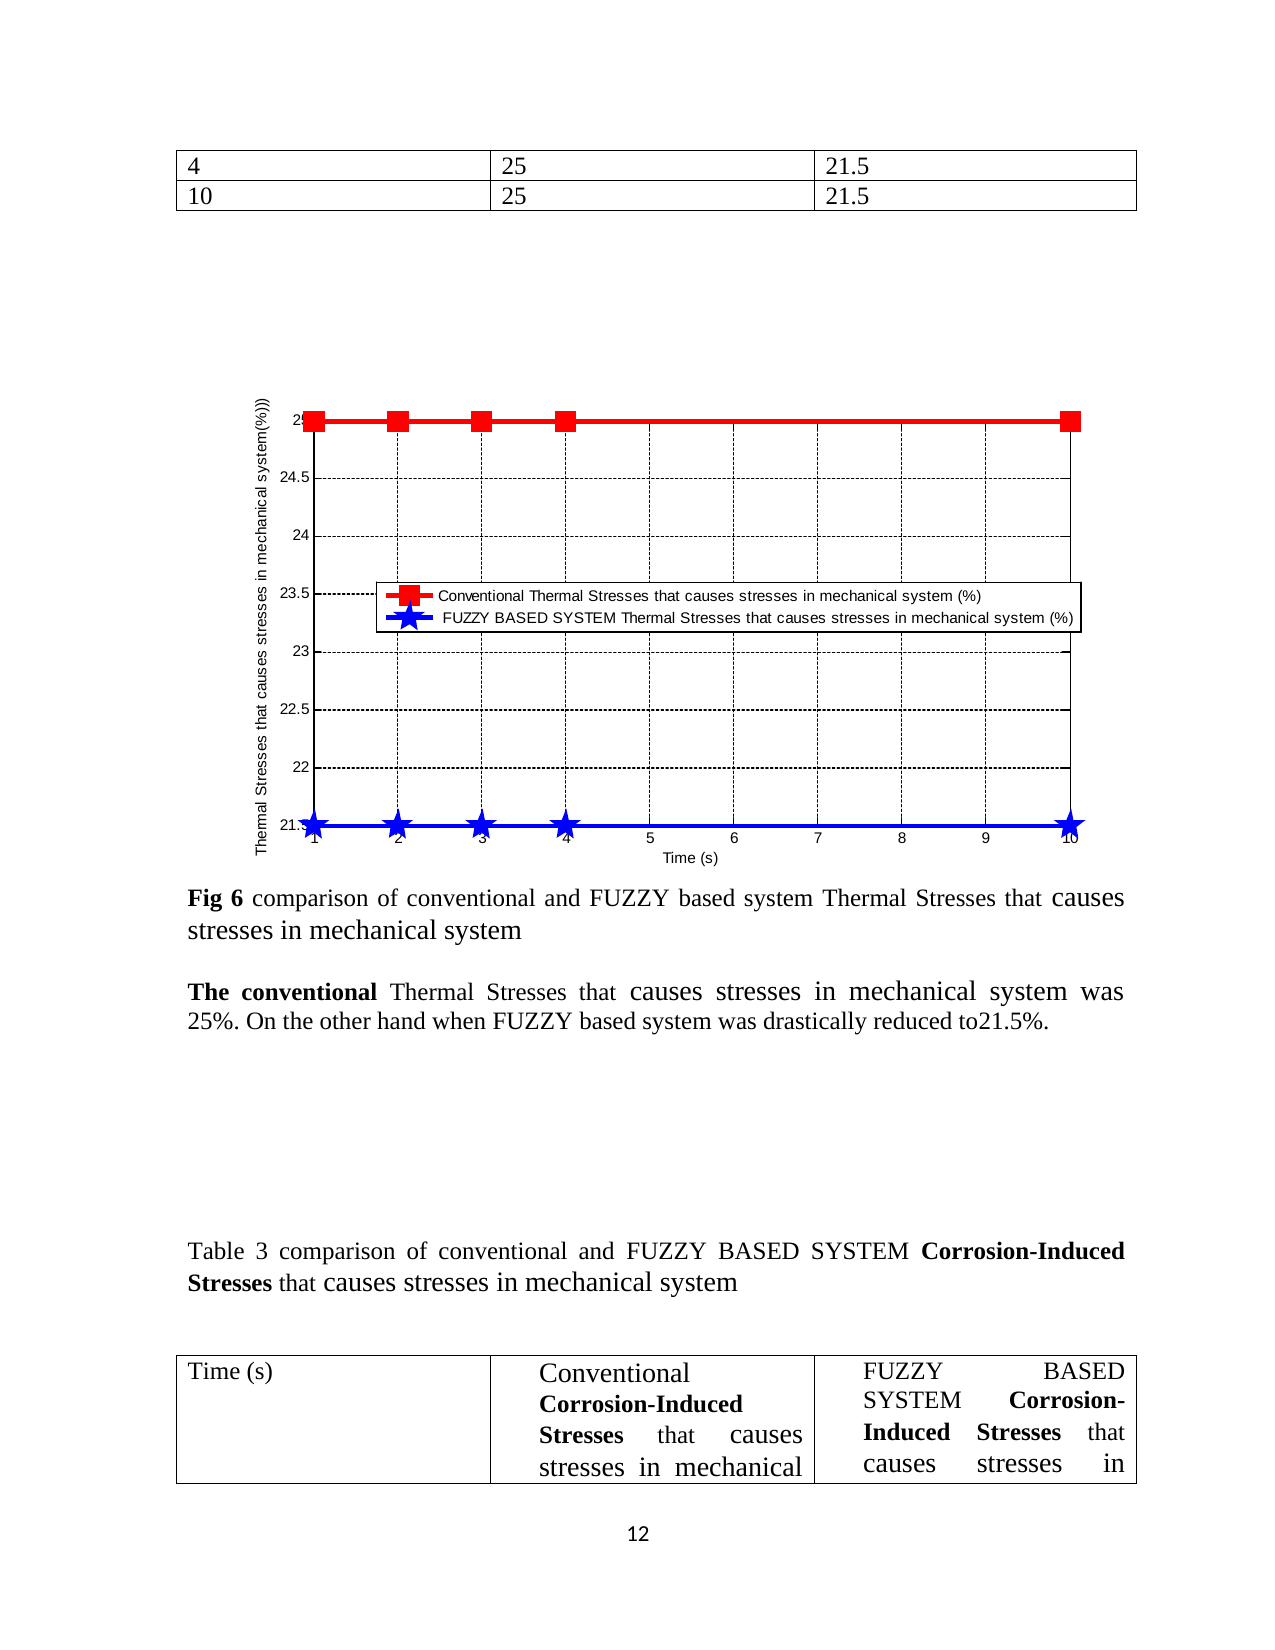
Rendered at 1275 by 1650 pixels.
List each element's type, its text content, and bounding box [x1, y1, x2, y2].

table_cell 21.5 [815, 151, 1136, 180]
table_cell 10 [177, 181, 490, 209]
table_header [815, 1356, 1136, 1482]
table_cell 4 [177, 151, 490, 180]
table_cell 21.5 [815, 181, 1136, 209]
table_cell 25 [491, 151, 814, 180]
list The conventional Thermal Stresses that causes stresses in mechanical system was 25%. On the other hand when FUZZY based system was drastically reduced to21.5%. [187, 974, 1125, 1035]
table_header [491, 1356, 814, 1482]
list Fig 6 comparison of conventional and FUZZY based system Thermal Stresses that causes stresses in mechanical system [187, 880, 1125, 945]
list Table 3 comparison of conventional and FUZZY BASED SYSTEM Corrosion-Induced Stresses that causes stresses in mechanical system [187, 1236, 1125, 1297]
table_header Time (s) [177, 1356, 490, 1482]
table_cell 25 [491, 181, 814, 209]
